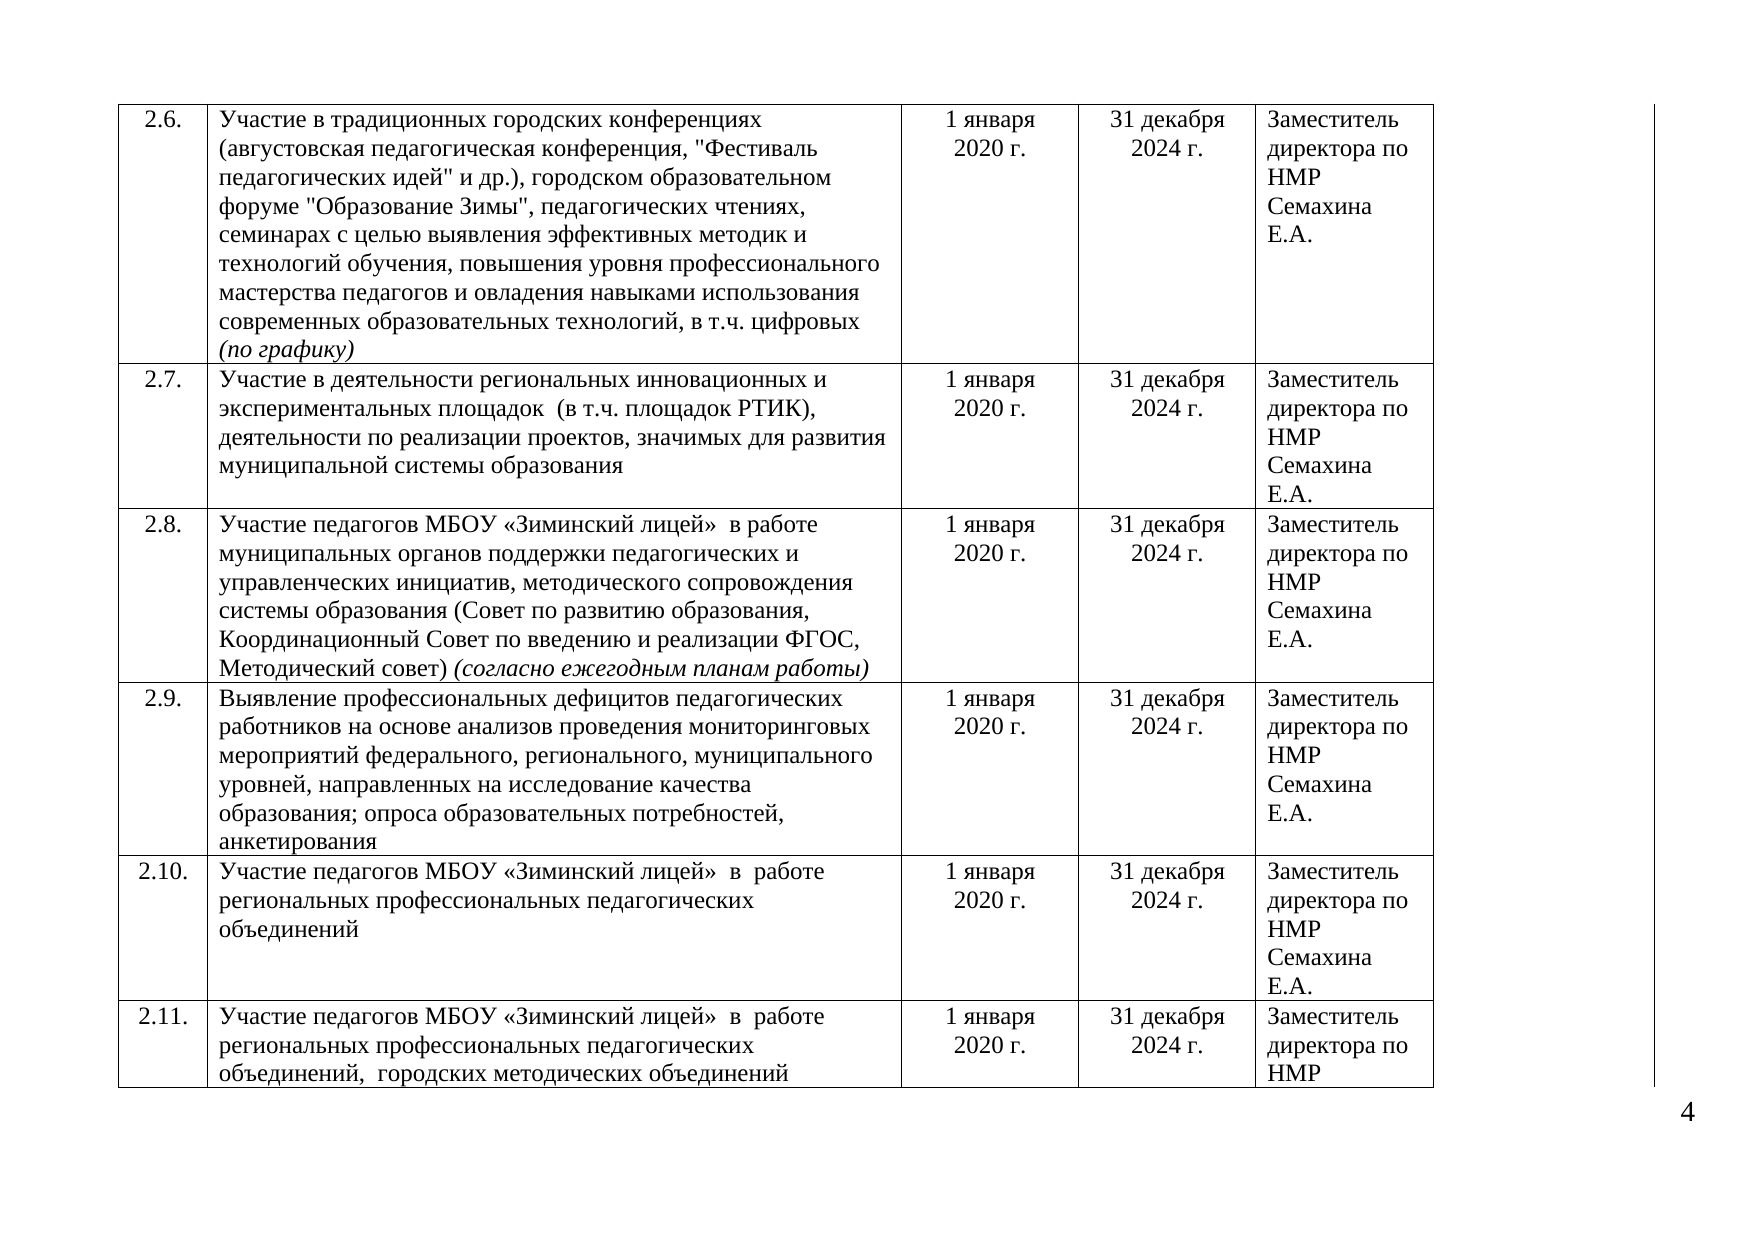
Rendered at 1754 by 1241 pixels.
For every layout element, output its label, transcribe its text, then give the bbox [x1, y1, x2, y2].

table_cell 1 января 2020 г. [902, 1001, 1078, 1087]
table_cell 2.11. [119, 1001, 207, 1087]
table_cell 31 декабря 2024 г. [1079, 683, 1255, 855]
table_cell 31 декабря 2024 г. [1079, 856, 1255, 1000]
table_cell 31 декабря 2024 г. [1079, 509, 1255, 682]
table_cell Заместитель директора по НМР Семахина Е.А. [1256, 856, 1433, 1000]
table_cell 1 января 2020 г. [902, 105, 1078, 363]
table_cell Участие педагогов МБОУ «Зиминский лицей» в работе региональных профессиональных педагогических объединений [208, 856, 901, 1000]
table_cell 2.9. [119, 683, 207, 855]
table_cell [208, 1001, 901, 1087]
table_cell 1 января 2020 г. [902, 364, 1078, 508]
table_cell Участие педагогов МБОУ «Зиминский лицей» в работе муниципальных органов поддержки педагогических и управленческих инициатив, методического сопровождения системы образования (Совет по развитию образования, Координационный Совет по введению и реализации ФГОС, Методический совет) (согласно ежегодным планам работы) [208, 509, 901, 682]
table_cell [1256, 1001, 1433, 1087]
table_cell 31 декабря 2024 г. [1079, 1001, 1255, 1087]
table_cell Заместитель директора по НМР Семахина Е.А. [1256, 364, 1433, 508]
table_cell 2.7. [119, 364, 207, 508]
table_cell 1 января 2020 г. [902, 683, 1078, 855]
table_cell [1256, 105, 1433, 363]
table_cell Выявление профессиональных дефицитов педагогических работников на основе анализов проведения мониторинговых мероприятий федерального, регионального, муниципального уровней, направленных на исследование качества образования; опроса образовательных потребностей, анкетирования [208, 683, 901, 855]
table_cell 2.10. [119, 856, 207, 1000]
table_cell Заместитель директора по НМР Семахина Е.А. [1256, 683, 1433, 855]
table_cell Участие в традиционных городских конференциях (августовская педагогическая конференция, "Фестиваль педагогических идей" и др.), городском образовательном форуме "Образование Зимы", педагогических чтениях, семинарах с целью выявления эффективных методик и технологий обучения, повышения уровня профессионального мастерства педагогов и овладения навыками использования современных образовательных технологий, в т.ч. цифровых (по графику) [208, 105, 901, 363]
table_cell 31 декабря 2024 г. [1079, 364, 1255, 508]
table_cell Заместитель директора по НМР Семахина Е.А. [1256, 509, 1433, 682]
table_cell 31 декабря 2024 г. [1079, 105, 1255, 363]
table_cell 1 января 2020 г. [902, 509, 1078, 682]
table_cell 2.8. [119, 509, 207, 682]
table_cell 1 января 2020 г. [902, 856, 1078, 1000]
table_cell Участие в деятельности региональных инновационных и экспериментальных площадок (в т.ч. площадок РТИК), деятельности по реализации проектов, значимых для развития муниципальной системы образования [208, 364, 901, 508]
table_cell 2.6. [119, 105, 207, 363]
